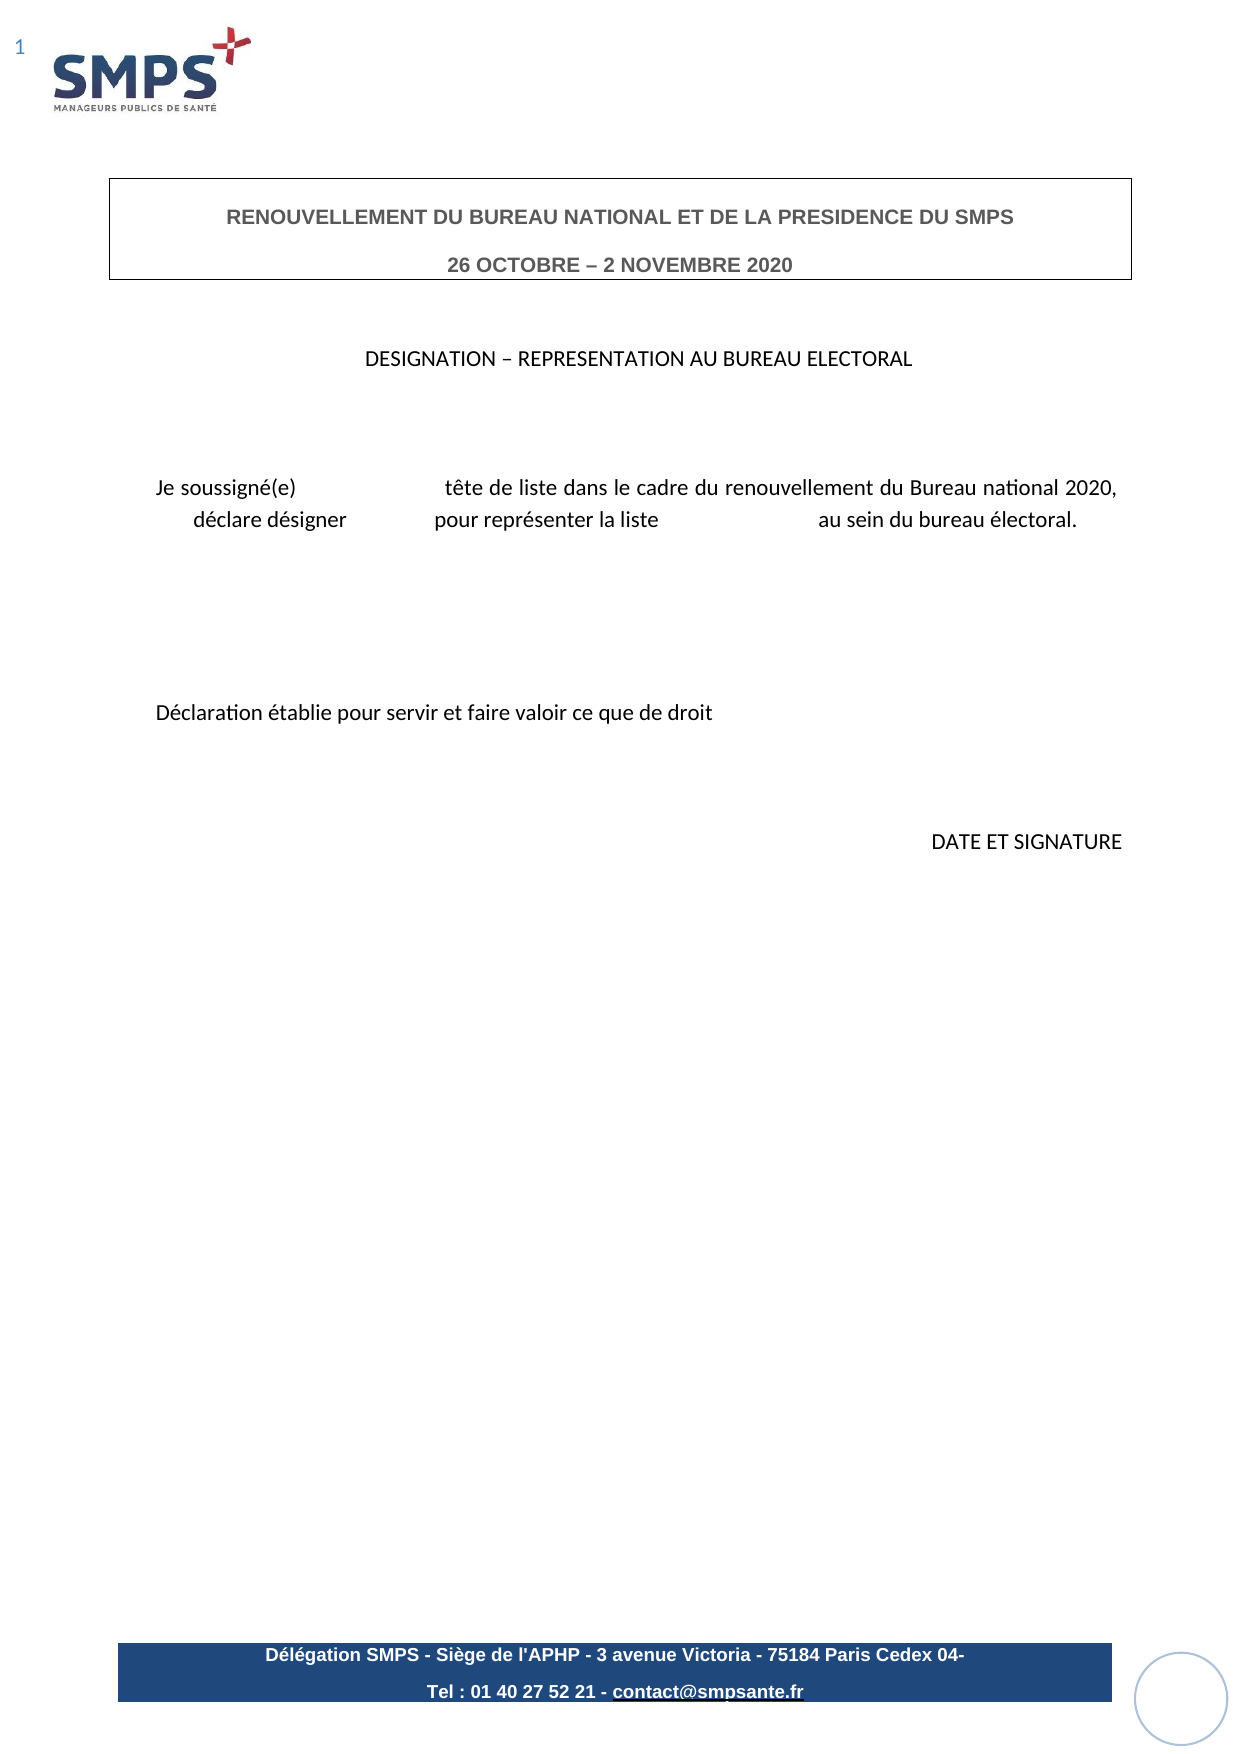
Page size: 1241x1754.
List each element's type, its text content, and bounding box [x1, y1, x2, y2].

text RENOUVELLEMENT DU BUREAU NATIONAL ET DE LA PRESIDENCE DU SMPS [118, 205, 1122, 229]
picture [44, 14, 251, 127]
list Je soussigné(e) tête de liste dans le cadre du renouvellement du Bureau national 2020, déclare désigner pour représenter la liste au sein du bureau électoral. [156, 473, 1122, 533]
list Déclaration établie pour servir et faire valoir ce que de droit [156, 698, 1122, 727]
list DATE ET SIGNATURE [156, 827, 1122, 855]
list DESIGNATION – REPRESENTATION AU BUREAU ELECTORAL [156, 344, 1122, 372]
text 26 OCTOBRE – 2 NOVEMBRE 2020 [110, 250, 1131, 279]
